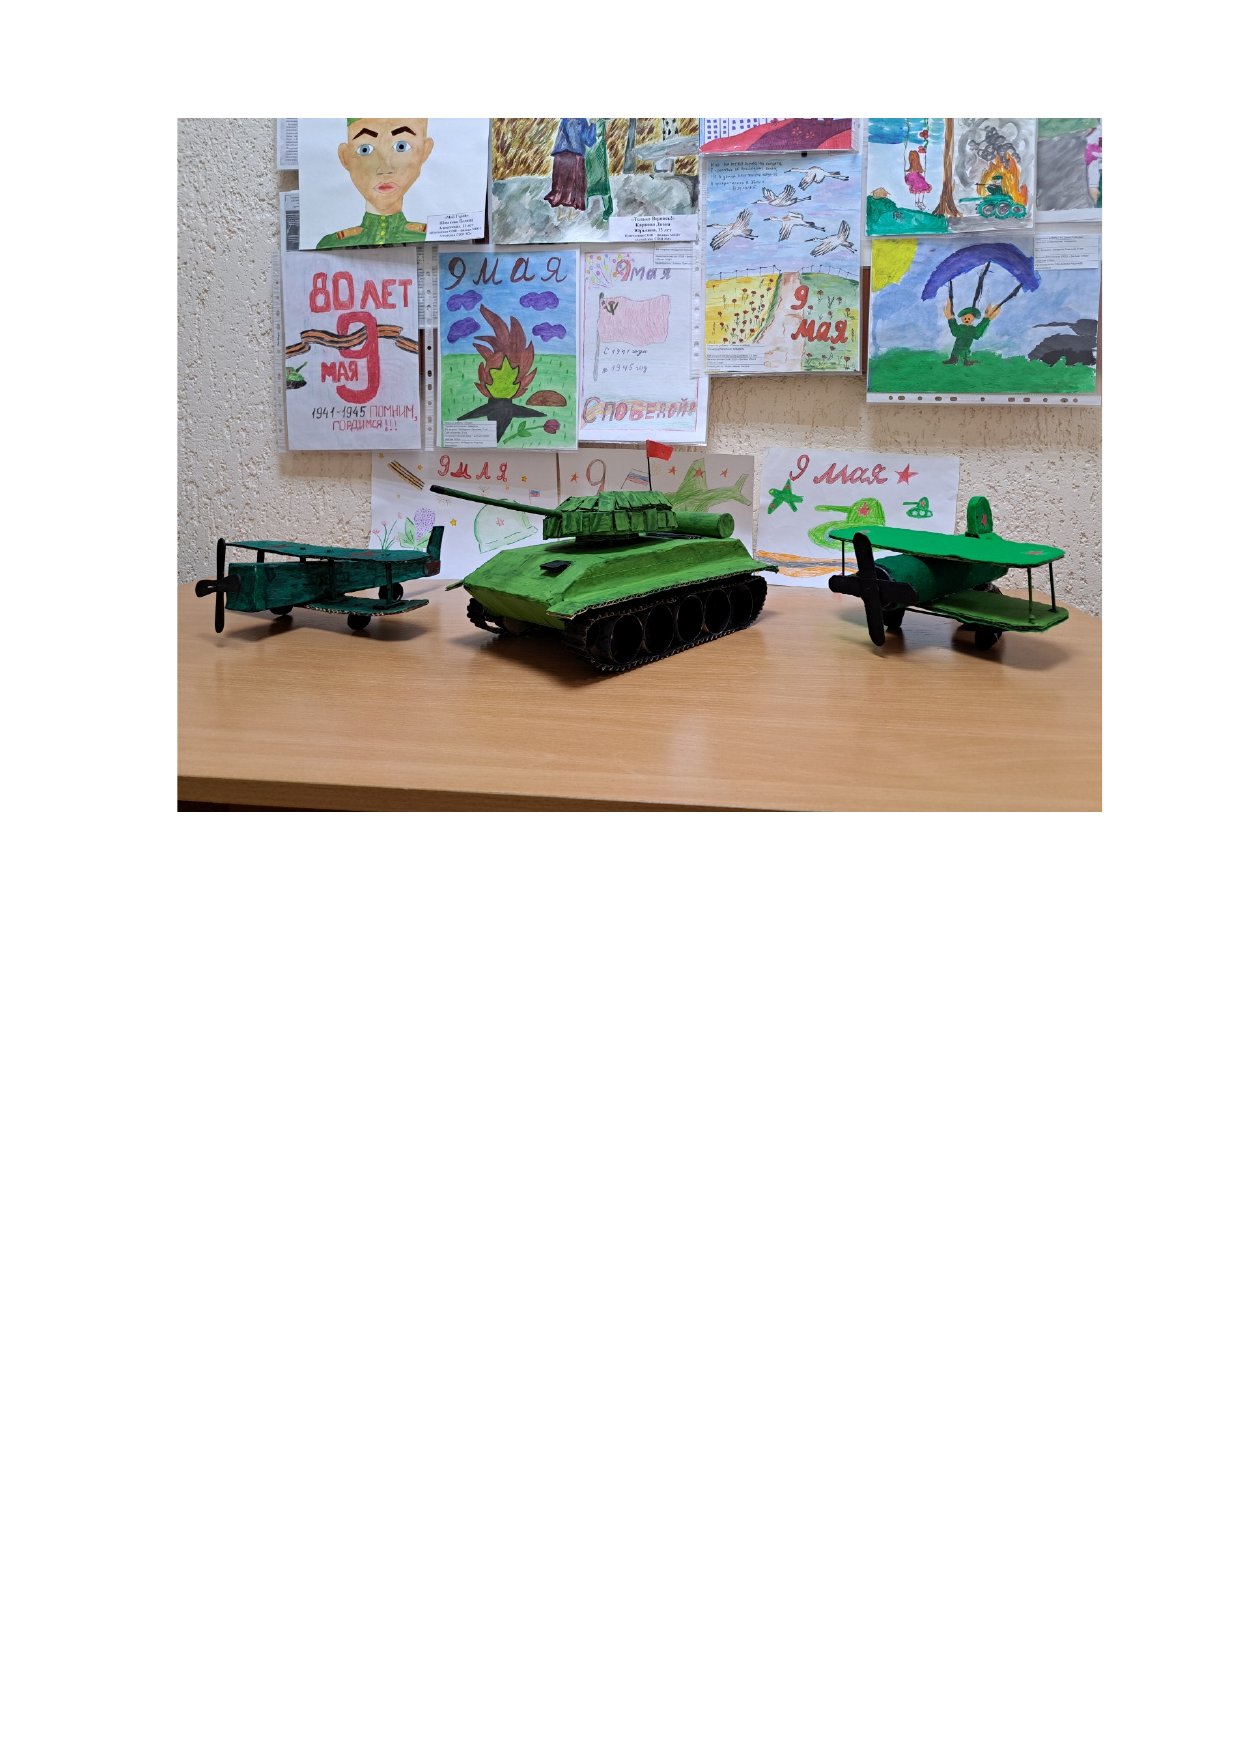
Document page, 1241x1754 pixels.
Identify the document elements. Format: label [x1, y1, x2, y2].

picture [177, 118, 1103, 812]
